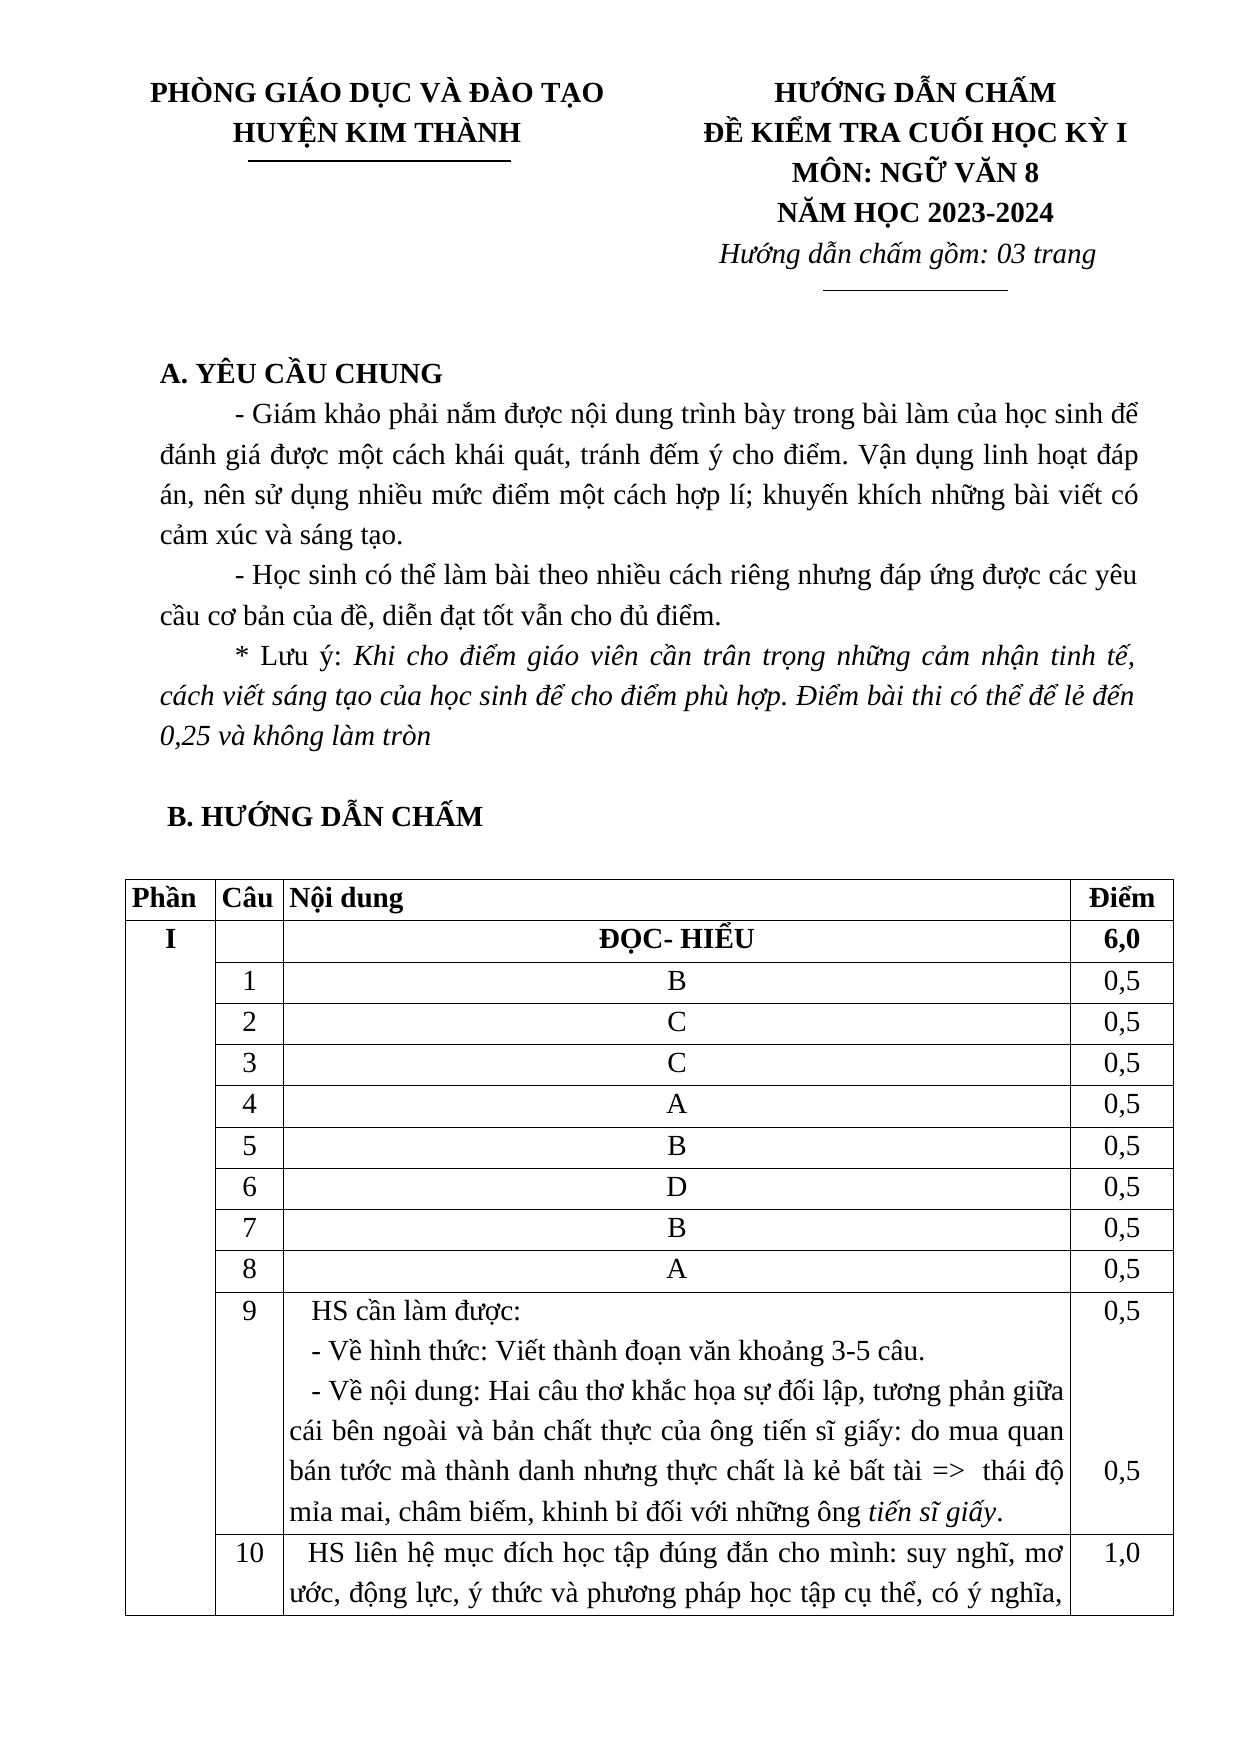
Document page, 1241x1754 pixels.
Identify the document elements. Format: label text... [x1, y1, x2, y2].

table_cell 1 [216, 963, 283, 1003]
table_header PHÒNG GIÁO DỤC VÀ ĐÀO TẠO HUYỆN KIM THÀNH [126, 75, 627, 316]
table_cell 8 [216, 1251, 283, 1292]
table_header Nội dung [284, 880, 1070, 920]
table_cell 6,0 [1071, 921, 1173, 962]
table_cell 5 [216, 1128, 283, 1168]
table_cell 4 [216, 1086, 283, 1127]
table_cell 0,5 [1071, 963, 1173, 1003]
table_cell B [284, 1128, 1070, 1168]
table_cell D [284, 1169, 1070, 1209]
table_cell A [284, 1251, 1070, 1292]
table_cell C [284, 1004, 1070, 1044]
table_header Phần [126, 880, 215, 920]
table_cell HS cần làm được: - Về hình thức: Viết thành đoạn văn khoảng 3-5 câu. - Về nội dung: Hai câu thơ khắc họa sự đối lập, tương phản giữa cái bên ngoài và bản chất thực của ông tiến sĩ giấy: do mua quan bán tước mà thành danh nhưng thực chất là kẻ bất tài => thái độ mỉa mai, châm biếm, khinh bỉ đối với những ông tiến sĩ giấy. [284, 1293, 1070, 1534]
table_cell 2 [216, 1004, 283, 1044]
table_cell 0,5 [1071, 1086, 1173, 1127]
table_cell 0,5 [1071, 1251, 1173, 1292]
table_cell 10 [216, 1535, 283, 1615]
table_cell I [126, 921, 215, 1615]
table_cell [216, 921, 283, 962]
table_cell 3 [216, 1045, 283, 1085]
table_cell C [284, 1045, 1070, 1085]
text B. HƯỚNG DẪN CHẤM [159, 799, 1140, 832]
table_cell 7 [216, 1210, 283, 1250]
table_cell 0,5 [1071, 1004, 1173, 1044]
table_cell 1,0 [1071, 1535, 1173, 1615]
table_cell B [284, 1210, 1070, 1250]
table_cell 6 [216, 1169, 283, 1209]
table_cell A [284, 1086, 1070, 1127]
text * Lưu ý: Khi cho điểm giáo viên cần trân trọng những cảm nhận tinh tế, cách viết sáng tạo của học sinh để cho điểm phù hợp. Điểm bài thi có thể để lẻ đến 0,25 và không làm tròn [159, 638, 1140, 752]
table_header HƯỚNG DẪN CHẤM ĐỀ KIỂM TRA CUỐI HỌC KỲ I MÔN: NGỮ VĂN 8 NĂM HỌC 2023-2024 Hướng dẫn chấm gồm: 03 trang [628, 75, 1203, 316]
table_cell 0,5 0,5 [1071, 1293, 1173, 1534]
text - Học sinh có thể làm bài theo nhiều cách riêng nhưng đáp ứng được các yêu cầu cơ bản của đề, diễn đạt tốt vẫn cho đủ điểm. [159, 557, 1140, 631]
table_cell B [284, 963, 1070, 1003]
table_cell 0,5 [1071, 1169, 1173, 1209]
table_header Câu [216, 880, 283, 920]
text - Giám khảo phải nắm được nội dung trình bày trong bài làm của học sinh để đánh giá được một cách khái quát, tránh đếm ý cho điểm. Vận dụng linh hoạt đáp án, nên sử dụng nhiều mức điểm một cách hợp lí; khuyến khích những bài viết có cảm xúc và sáng tạo. [159, 397, 1140, 551]
table_cell 0,5 [1071, 1210, 1173, 1250]
table_header Điểm [1071, 880, 1173, 920]
table_cell 0,5 [1071, 1045, 1173, 1085]
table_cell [284, 1535, 1070, 1615]
table_cell 9 [216, 1293, 283, 1534]
text A. YÊU CẦU CHUNG [159, 356, 1140, 390]
table_cell ĐỌC- HIỂU [284, 921, 1070, 962]
table_cell 0,5 [1071, 1128, 1173, 1168]
